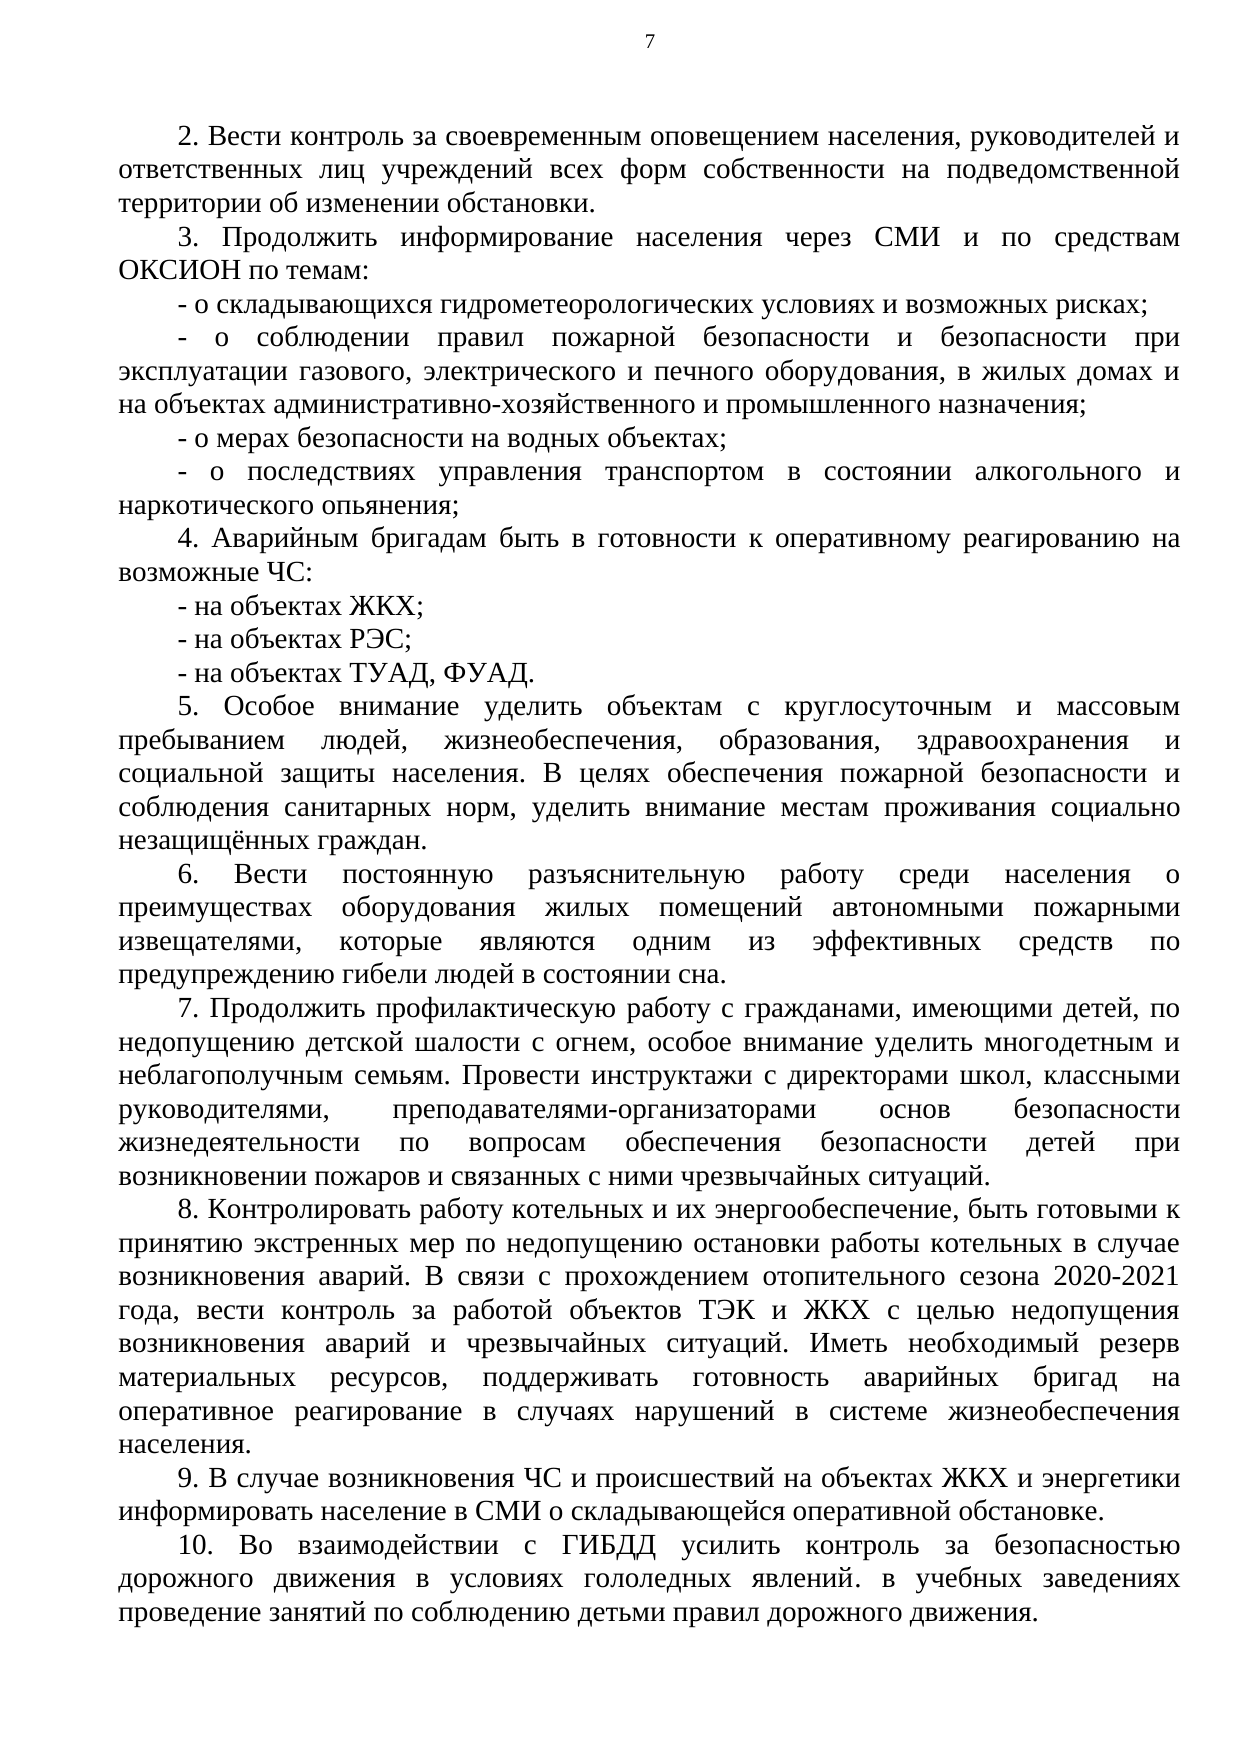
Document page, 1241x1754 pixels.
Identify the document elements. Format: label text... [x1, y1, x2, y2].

text - на объектах ЖКХ; [118, 588, 1181, 621]
text - о соблюдении правил пожарной безопасности и безопасности при эксплуатации газового, электрического и печного оборудования, в жилых домах и на объектах административно-хозяйственного и промышленного назначения; [118, 319, 1181, 420]
text 5. Особое внимание уделить объектам с круглосуточным и массовым пребыванием людей, жизнеобеспечения, образования, здравоохранения и социальной защиты населения. В целях обеспечения пожарной безопасности и соблюдения санитарных норм, уделить внимание местам проживания социально незащищённых граждан. [118, 688, 1181, 856]
text - о мерах безопасности на водных объектах; [118, 420, 1181, 453]
text 2. Вести контроль за своевременным оповещением населения, руководителей и ответственных лиц учреждений всех форм собственности на подведомственной территории об изменении обстановки. [118, 118, 1181, 219]
text - о складывающихся гидрометеорологических условиях и возможных рисках; [118, 286, 1181, 319]
text - о последствиях управления транспортом в состоянии алкогольного и наркотического опьянения; [118, 453, 1181, 521]
text 3. Продолжить информирование населения через СМИ и по средствам ОКСИОН по темам: [118, 219, 1181, 286]
text - на объектах РЭС; [118, 621, 1181, 655]
text - на объектах ТУАД, ФУАД. [118, 655, 1181, 688]
text 7. Продолжить профилактическую работу с гражданами, имеющими детей, по недопущению детской шалости с огнем, особое внимание уделить многодетным и неблагополучным семьям. Провести инструктажи с директорами школ, классными руководителями, преподавателями-организаторами основ безопасности жизнедеятельности по вопросам обеспечения безопасности детей при возникновении пожаров и связанных с ними чрезвычайных ситуаций. [118, 990, 1181, 1191]
text 4. Аварийным бригадам быть в готовности к оперативному реагированию на возможные ЧС: [118, 521, 1181, 588]
text 8. Контролировать работу котельных и их энергообеспечение, быть готовыми к принятию экстренных мер по недопущению остановки работы котельных в случае возникновения аварий. В связи с прохождением отопительного сезона 2020-2021 года, вести контроль за работой объектов ТЭК и ЖКХ с целью недопущения возникновения аварий и чрезвычайных ситуаций. Иметь необходимый резерв материальных ресурсов, поддерживать готовность аварийных бригад на оперативное реагирование в случаях нарушений в системе жизнеобеспечения населения. [118, 1191, 1181, 1460]
text 9. В случае возникновения ЧС и происшествий на объектах ЖКХ и энергетики информировать население в СМИ о складывающейся оперативной обстановке. [118, 1460, 1181, 1527]
text 10. Во взаимодействии с ГИБДД усилить контроль за безопасностью дорожного движения в условиях гололедных явлений. в учебных заведениях проведение занятий по соблюдению детьми правил дорожного движения. [118, 1527, 1181, 1627]
text 6. Вести постоянную разъяснительную работу среди населения о преимуществах оборудования жилых помещений автономными пожарными извещателями, которые являются одним из эффективных средств по предупреждению гибели людей в состоянии сна. [118, 856, 1181, 990]
